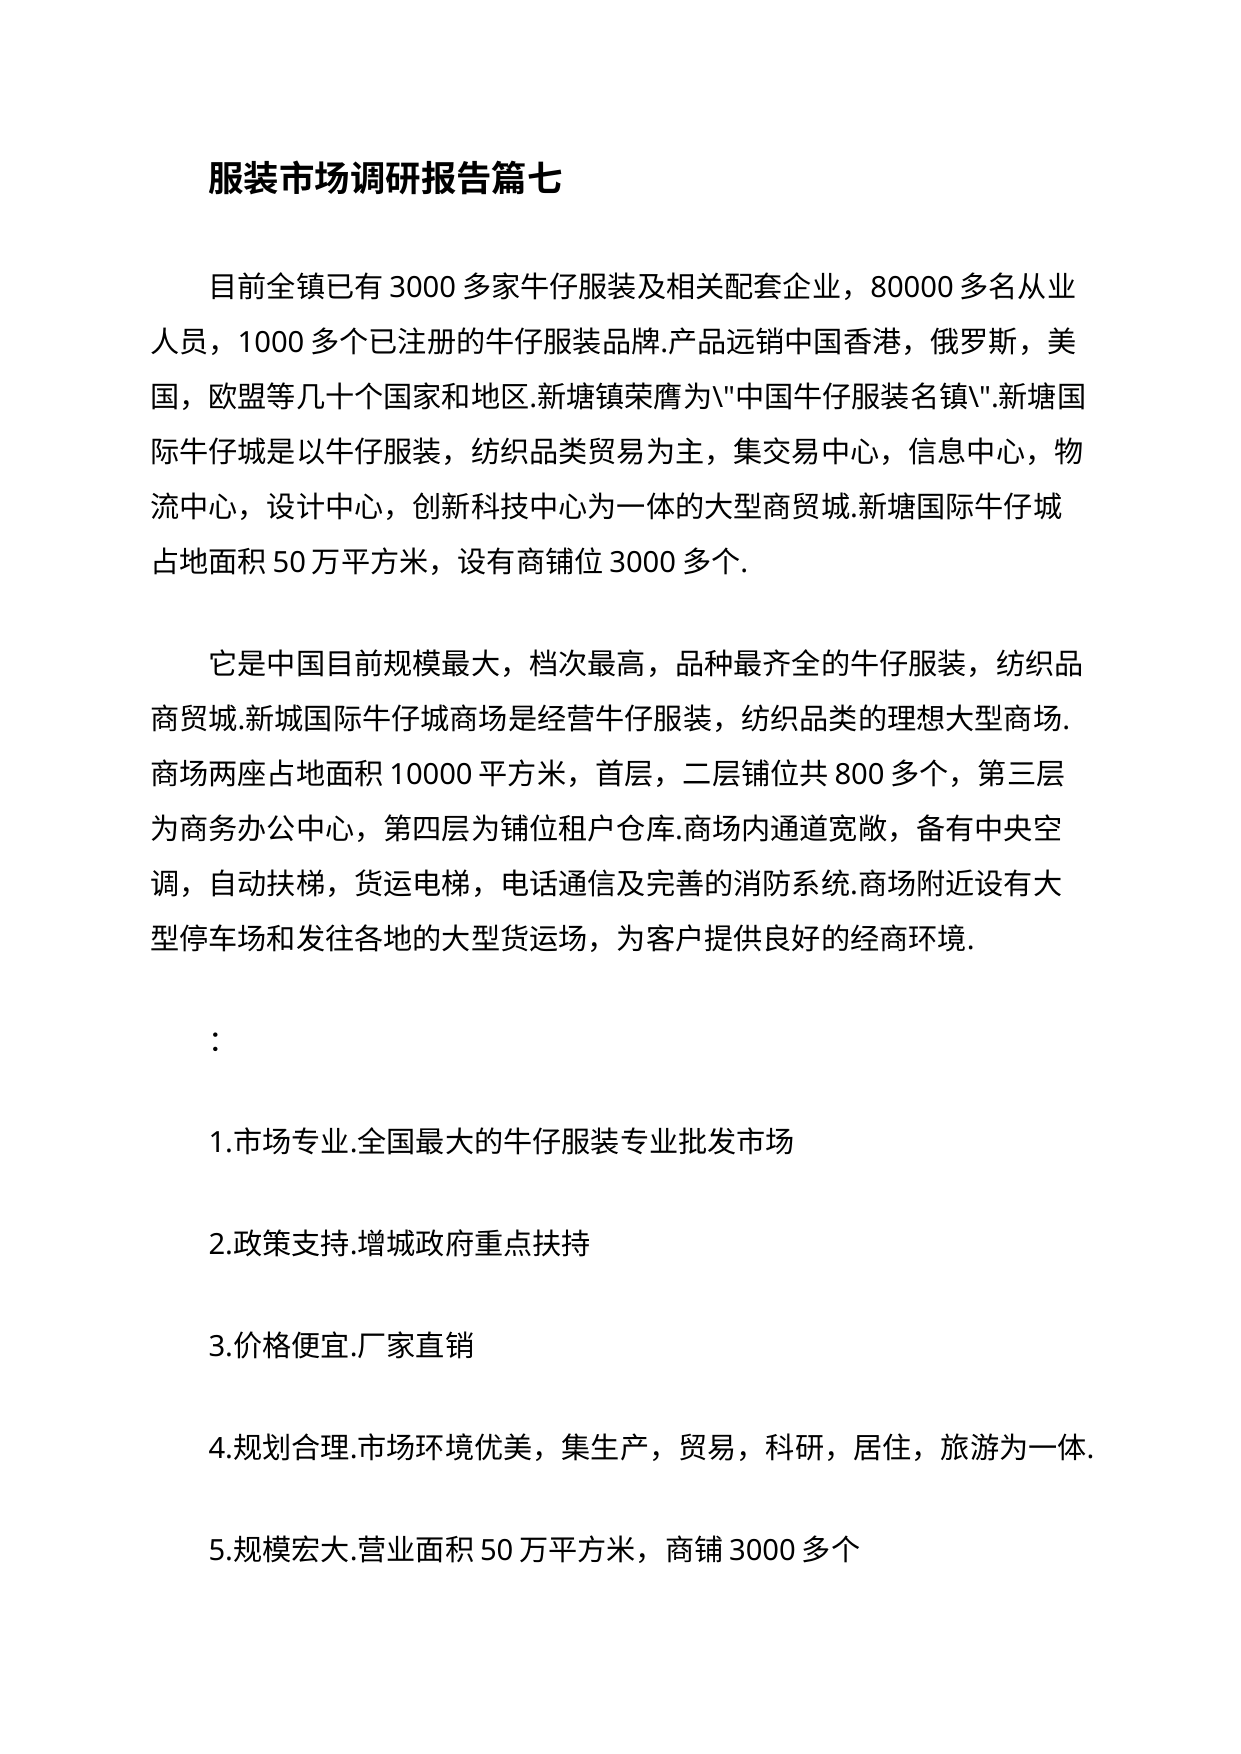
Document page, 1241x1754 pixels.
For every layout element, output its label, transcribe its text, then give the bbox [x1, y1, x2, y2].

text ： [150, 1017, 1090, 1059]
text 服装市场调研报告篇七 [150, 150, 1090, 201]
text 2.政策支持.增城政府重点扶持 [150, 1221, 1090, 1263]
text 5.规模宏大.营业面积50万平方米，商铺3000多个 [150, 1527, 1090, 1569]
text 3.价格便宜.厂家直销 [150, 1323, 1090, 1365]
text 4.规划合理.市场环境优美，集生产，贸易，科研，居住，旅游为一体. [150, 1425, 1090, 1467]
text 1.市场专业.全国最大的牛仔服装专业批发市场 [150, 1119, 1090, 1161]
text 目前全镇已有3000多家牛仔服装及相关配套企业，80000多名从业人员，1000多个已注册的牛仔服装品牌.产品远销中国香港，俄罗斯，美国，欧盟等几十个国家和地区.新塘镇荣膺为\"中国牛仔服装名镇\".新塘国际牛仔城是以牛仔服装，纺织品类贸易为主，集交易中心，信息中心，物流中心，设计中心，创新科技中心为一体的大型商贸城.新塘国际牛仔城占地面积50万平方米，设有商铺位3000多个. [150, 263, 1090, 581]
text 它是中国目前规模最大，档次最高，品种最齐全的牛仔服装，纺织品商贸城.新城国际牛仔城商场是经营牛仔服装，纺织品类的理想大型商场.商场两座占地面积10000平方米，首层，二层铺位共800多个，第三层为商务办公中心，第四层为铺位租户仓库.商场内通道宽敞，备有中央空调，自动扶梯，货运电梯，电话通信及完善的消防系统.商场附近设有大型停车场和发往各地的大型货运场，为客户提供良好的经商环境. [150, 640, 1090, 958]
